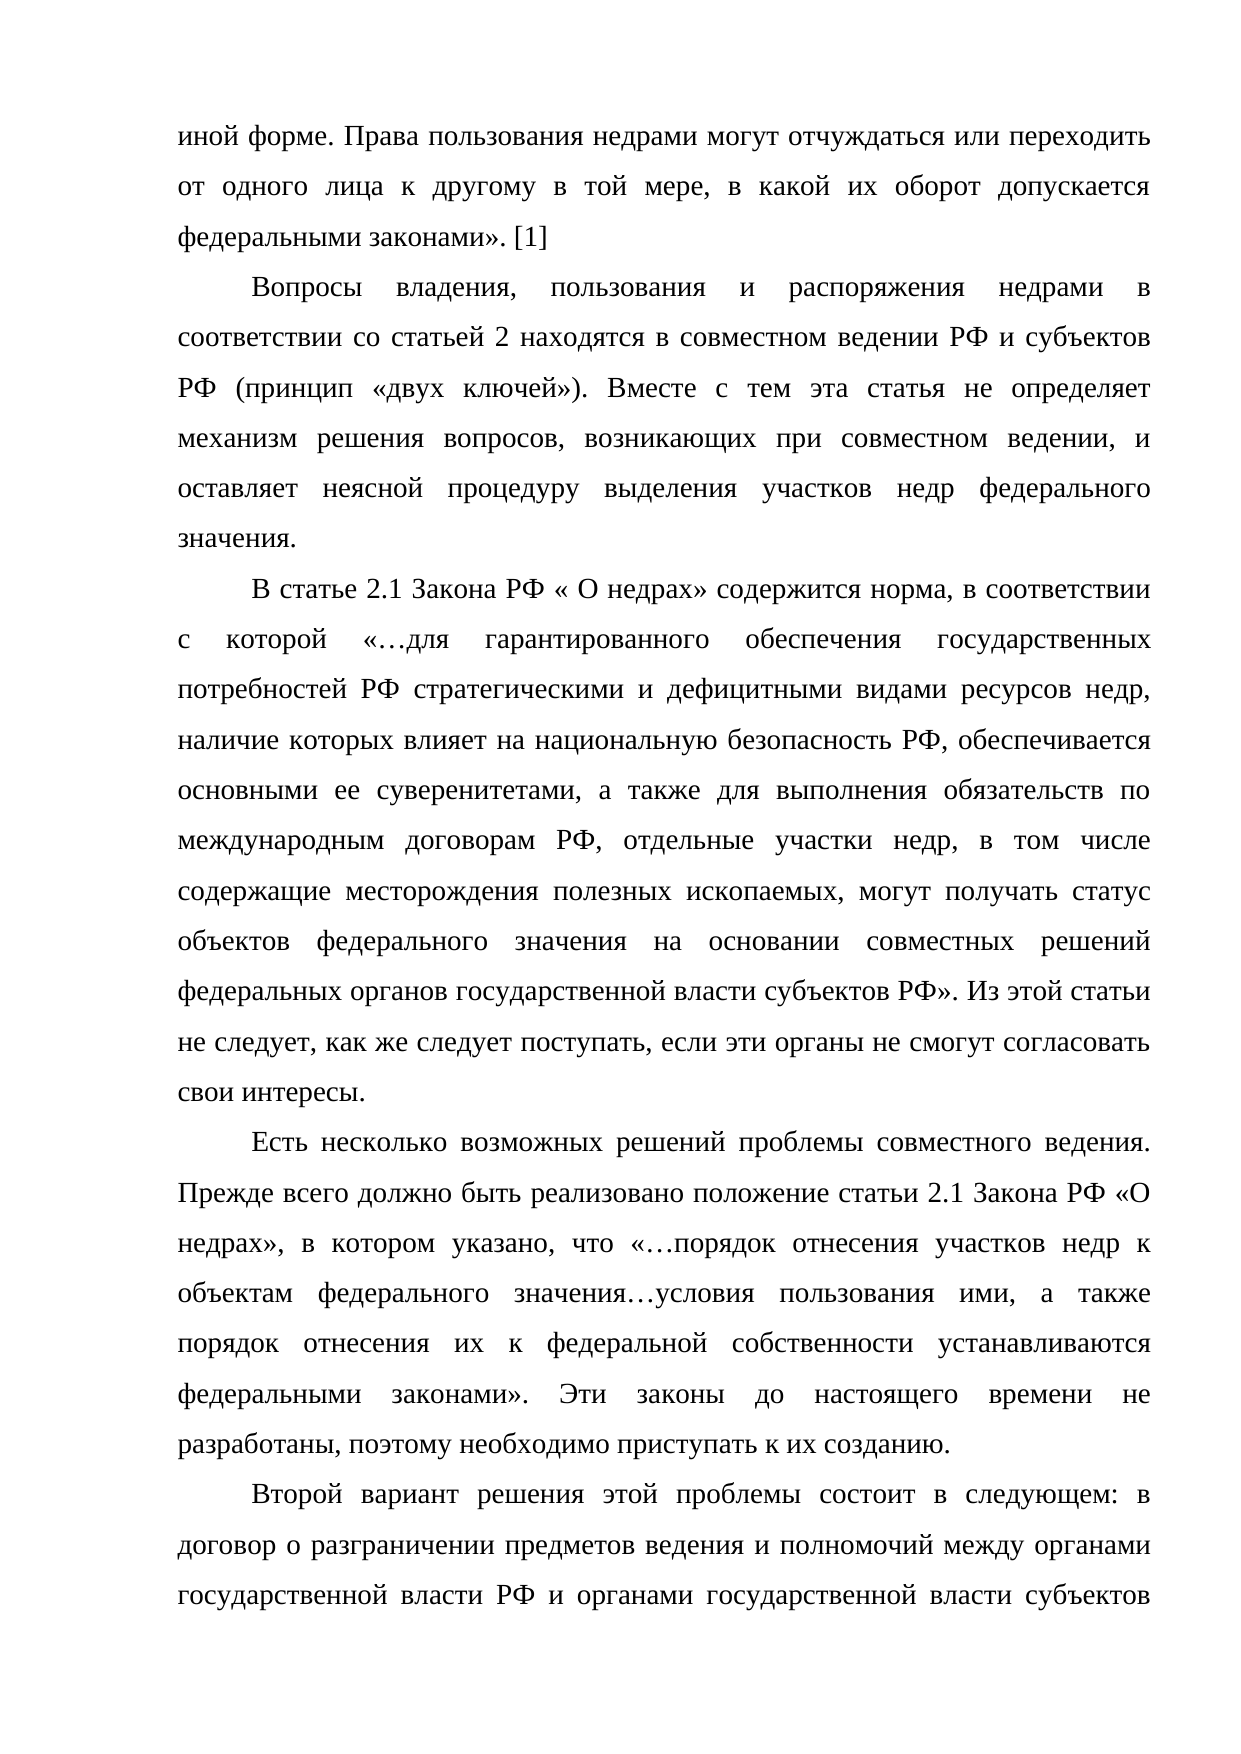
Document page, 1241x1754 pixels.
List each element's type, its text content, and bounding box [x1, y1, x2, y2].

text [177, 118, 1152, 252]
text В статье 2.1 Закона РФ « О недрах» содержится норма, в соответствии с которой «…для гарантированного обеспечения государственных потребностей РФ стратегическими и дефицитными видами ресурсов недр, наличие которых влияет на национальную безопасность РФ, обеспечивается основными ее суверенитетами, а также для выполнения обязательств по международным договорам РФ, отдельные участки недр, в том числе содержащие месторождения полезных ископаемых, могут получать статус объектов федерального значения на основании совместных решений федеральных органов государственной власти субъектов РФ». Из этой статьи не следует, как же следует поступать, если эти органы не смогут согласовать свои интересы. [177, 571, 1152, 1108]
text Вопросы владения, пользования и распоряжения недрами в соответствии со статьей 2 находятся в совместном ведении РФ и субъектов РФ (принцип «двух ключей»). Вместе с тем эта статья не определяет механизм решения вопросов, возникающих при совместном ведении, и оставляет неясной процедуру выделения участков недр федерального значения. [177, 269, 1152, 554]
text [177, 1477, 1152, 1611]
text Есть несколько возможных решений проблемы совместного ведения. Прежде всего должно быть реализовано положение статьи 2.1 Закона РФ «О недрах», в котором указано, что «…порядок отнесения участков недр к объектам федерального значения…условия пользования ими, а также порядок отнесения их к федеральной собственности устанавливаются федеральными законами». Эти законы до настоящего времени не разработаны, поэтому необходимо приступать к их созданию. [177, 1124, 1152, 1460]
